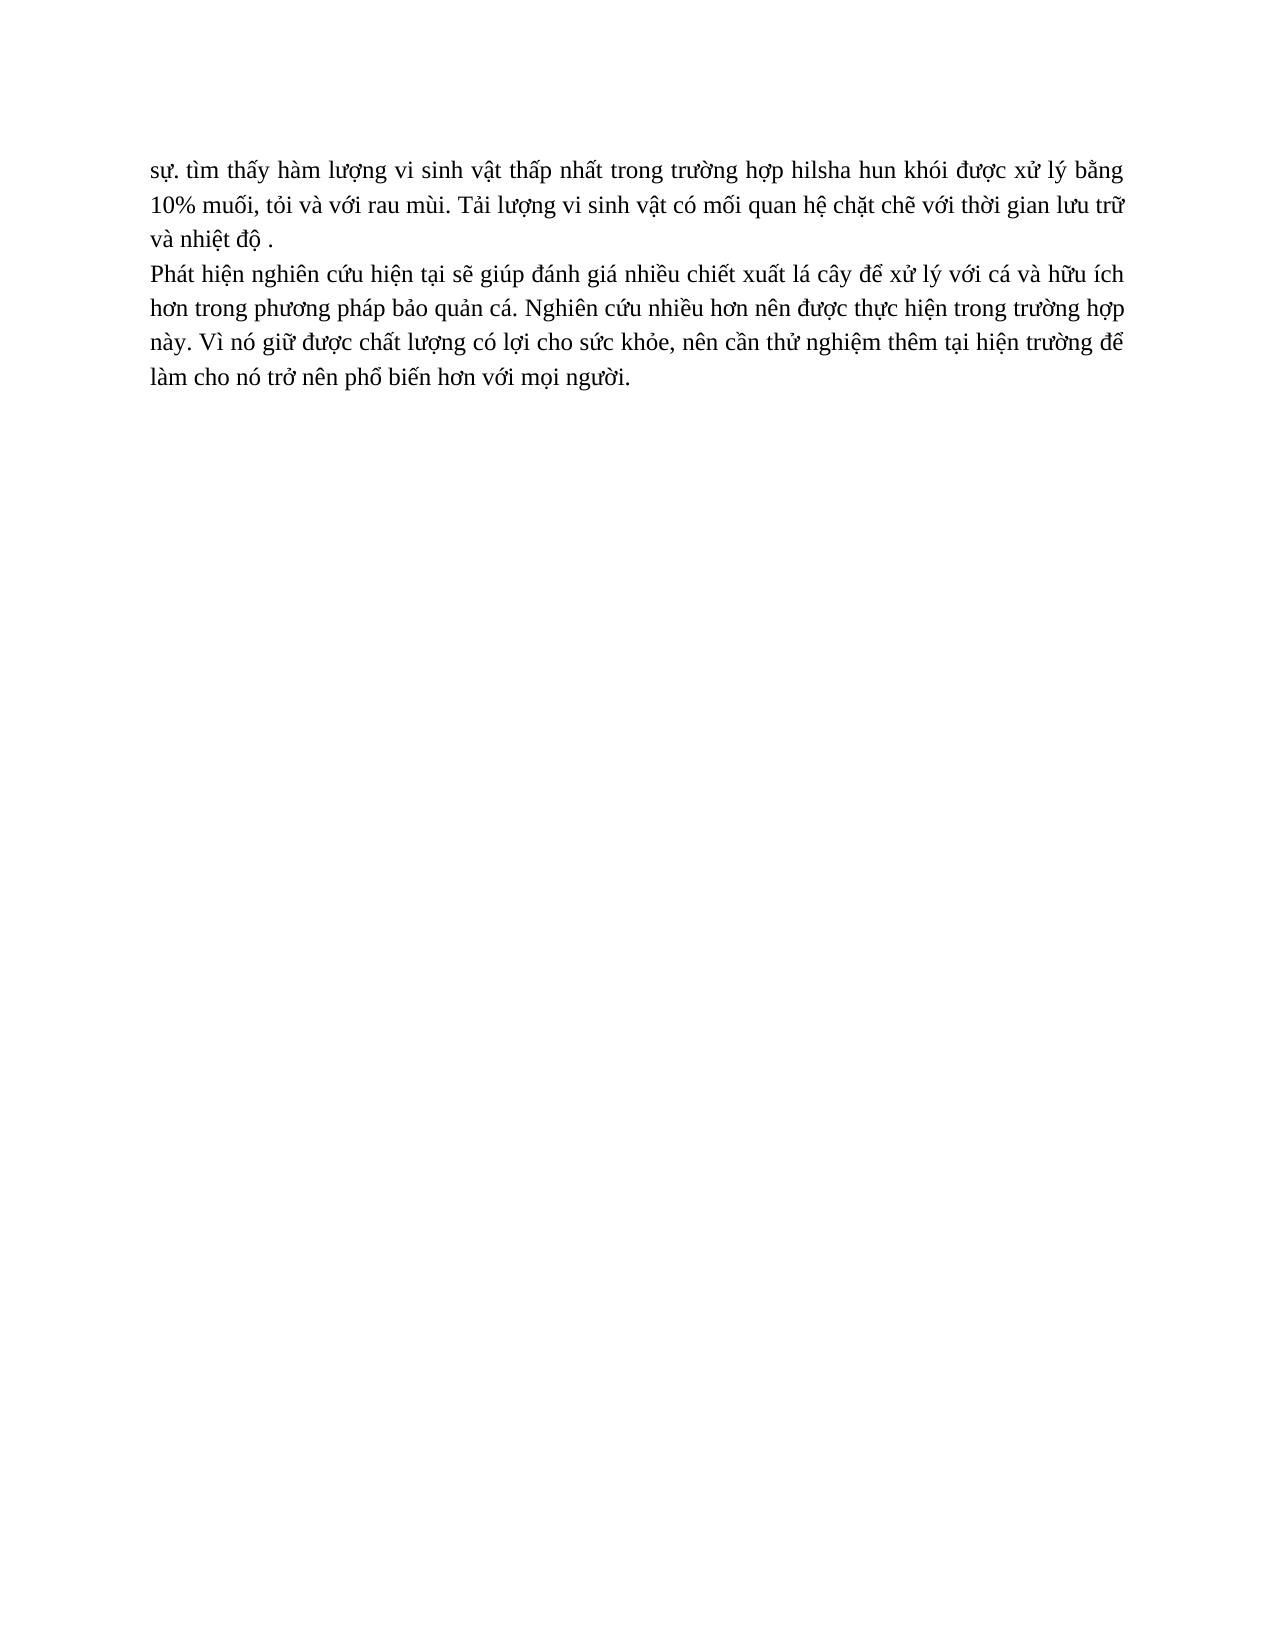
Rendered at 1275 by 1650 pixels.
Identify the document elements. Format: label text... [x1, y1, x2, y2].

text Phát hiện nghiên cứu hiện tại sẽ giúp đánh giá nhiều chiết xuất lá cây để xử lý với cá và hữu ích hơn trong phương pháp bảo quản cá. Nghiên cứu nhiều hơn nên được thực hiện trong trường hợp này. Vì nó giữ được chất lượng có lợi cho sức khỏe, nên cần thử nghiệm thêm tại hiện trường để làm cho nó trở nên phổ biến hơn với mọi người. [150, 253, 1125, 391]
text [150, 150, 1125, 253]
